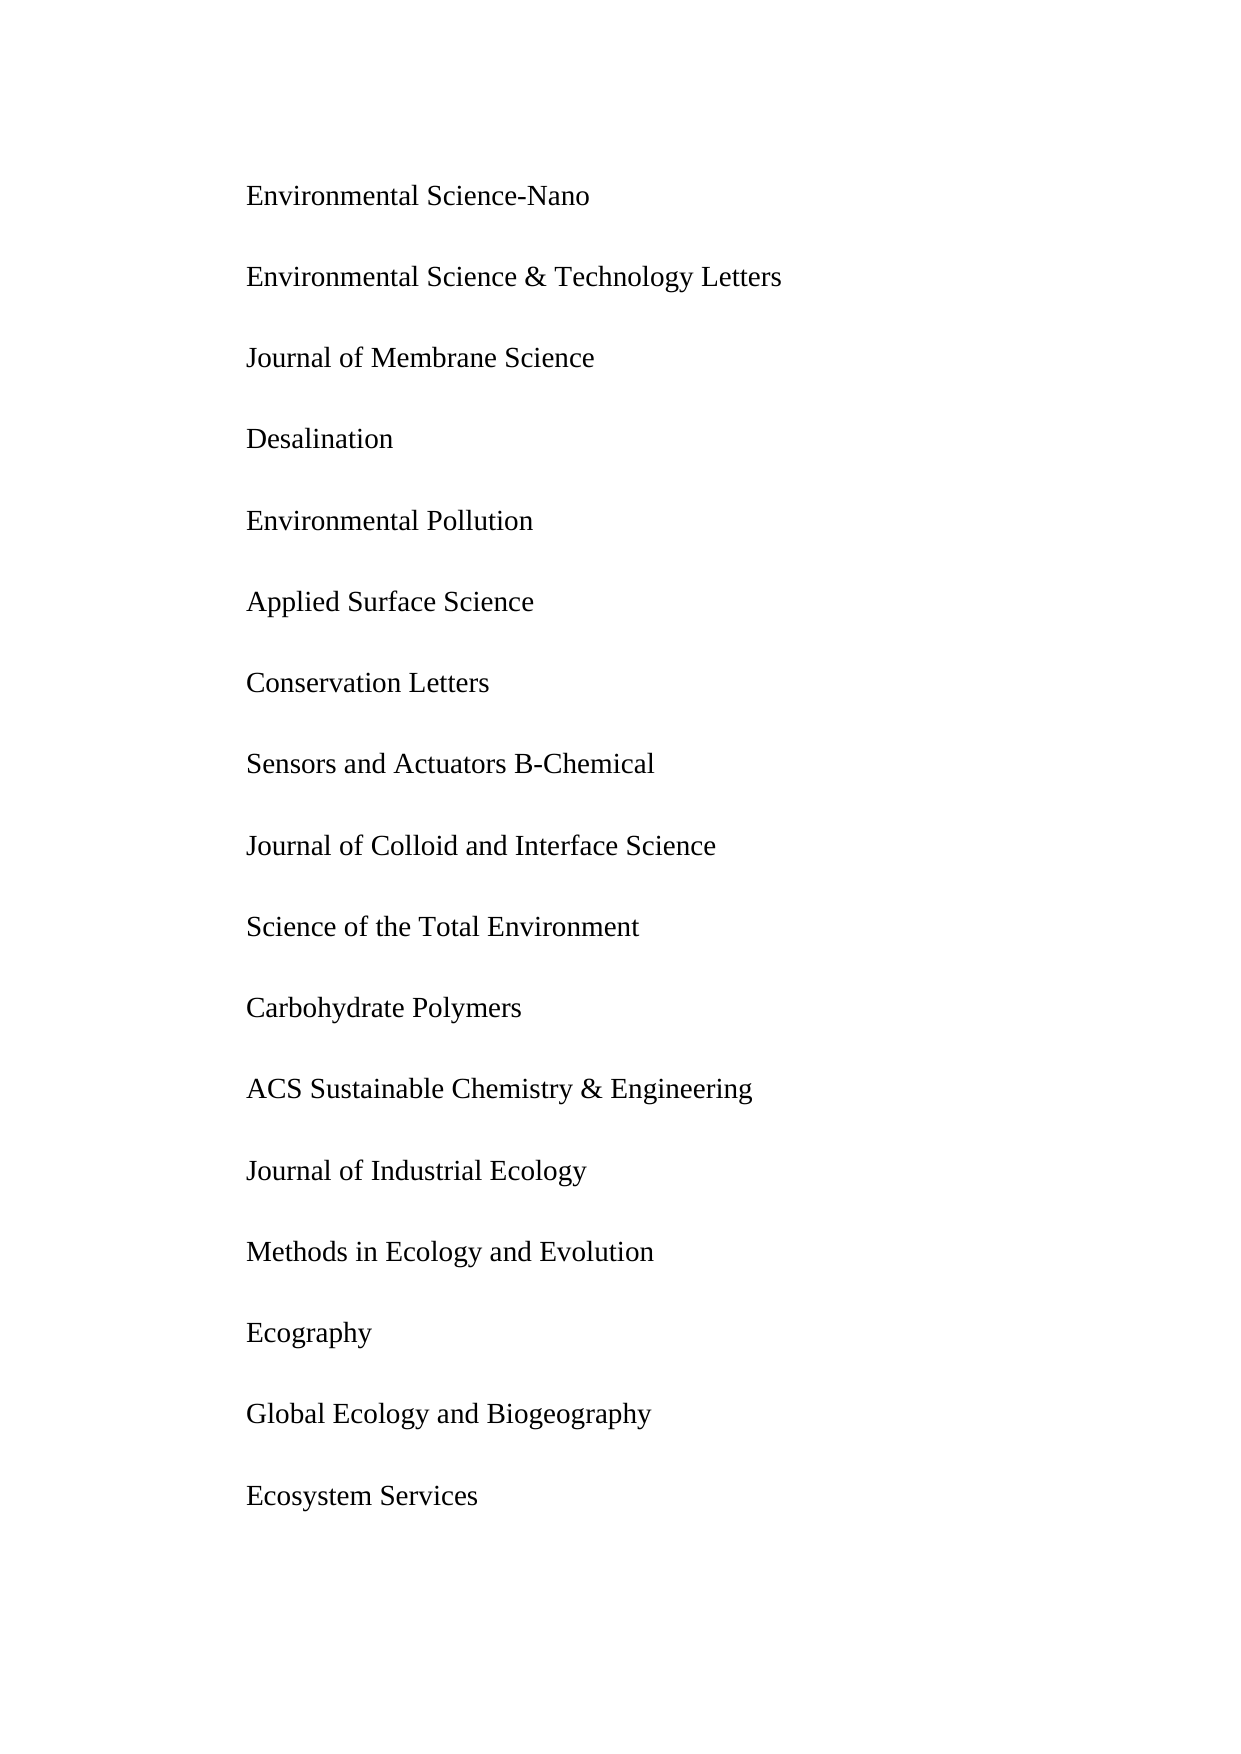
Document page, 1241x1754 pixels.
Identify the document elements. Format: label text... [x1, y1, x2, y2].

text Methods in Ecology and Evolution [187, 1218, 1053, 1283]
text Journal of Industrial Ecology [187, 1137, 1053, 1202]
text Applied Surface Science [187, 568, 1053, 633]
text Ecosystem Services [187, 1462, 1053, 1527]
text Environmental Science-Nano [187, 162, 1053, 227]
text Carbohydrate Polymers [187, 974, 1053, 1039]
text ACS Sustainable Chemistry & Engineering [187, 1056, 1053, 1121]
text Journal of Membrane Science [187, 324, 1053, 389]
text Environmental Pollution [187, 487, 1053, 552]
text Ecography [187, 1299, 1053, 1364]
text Desalination [187, 406, 1053, 471]
text Environmental Science & Technology Letters [187, 243, 1053, 308]
text Sensors and Actuators B-Chemical [187, 731, 1053, 796]
text Journal of Colloid and Interface Science [187, 812, 1053, 877]
text Conservation Letters [187, 649, 1053, 714]
text Science of the Total Environment [187, 893, 1053, 958]
text Global Ecology and Biogeography [187, 1381, 1053, 1446]
